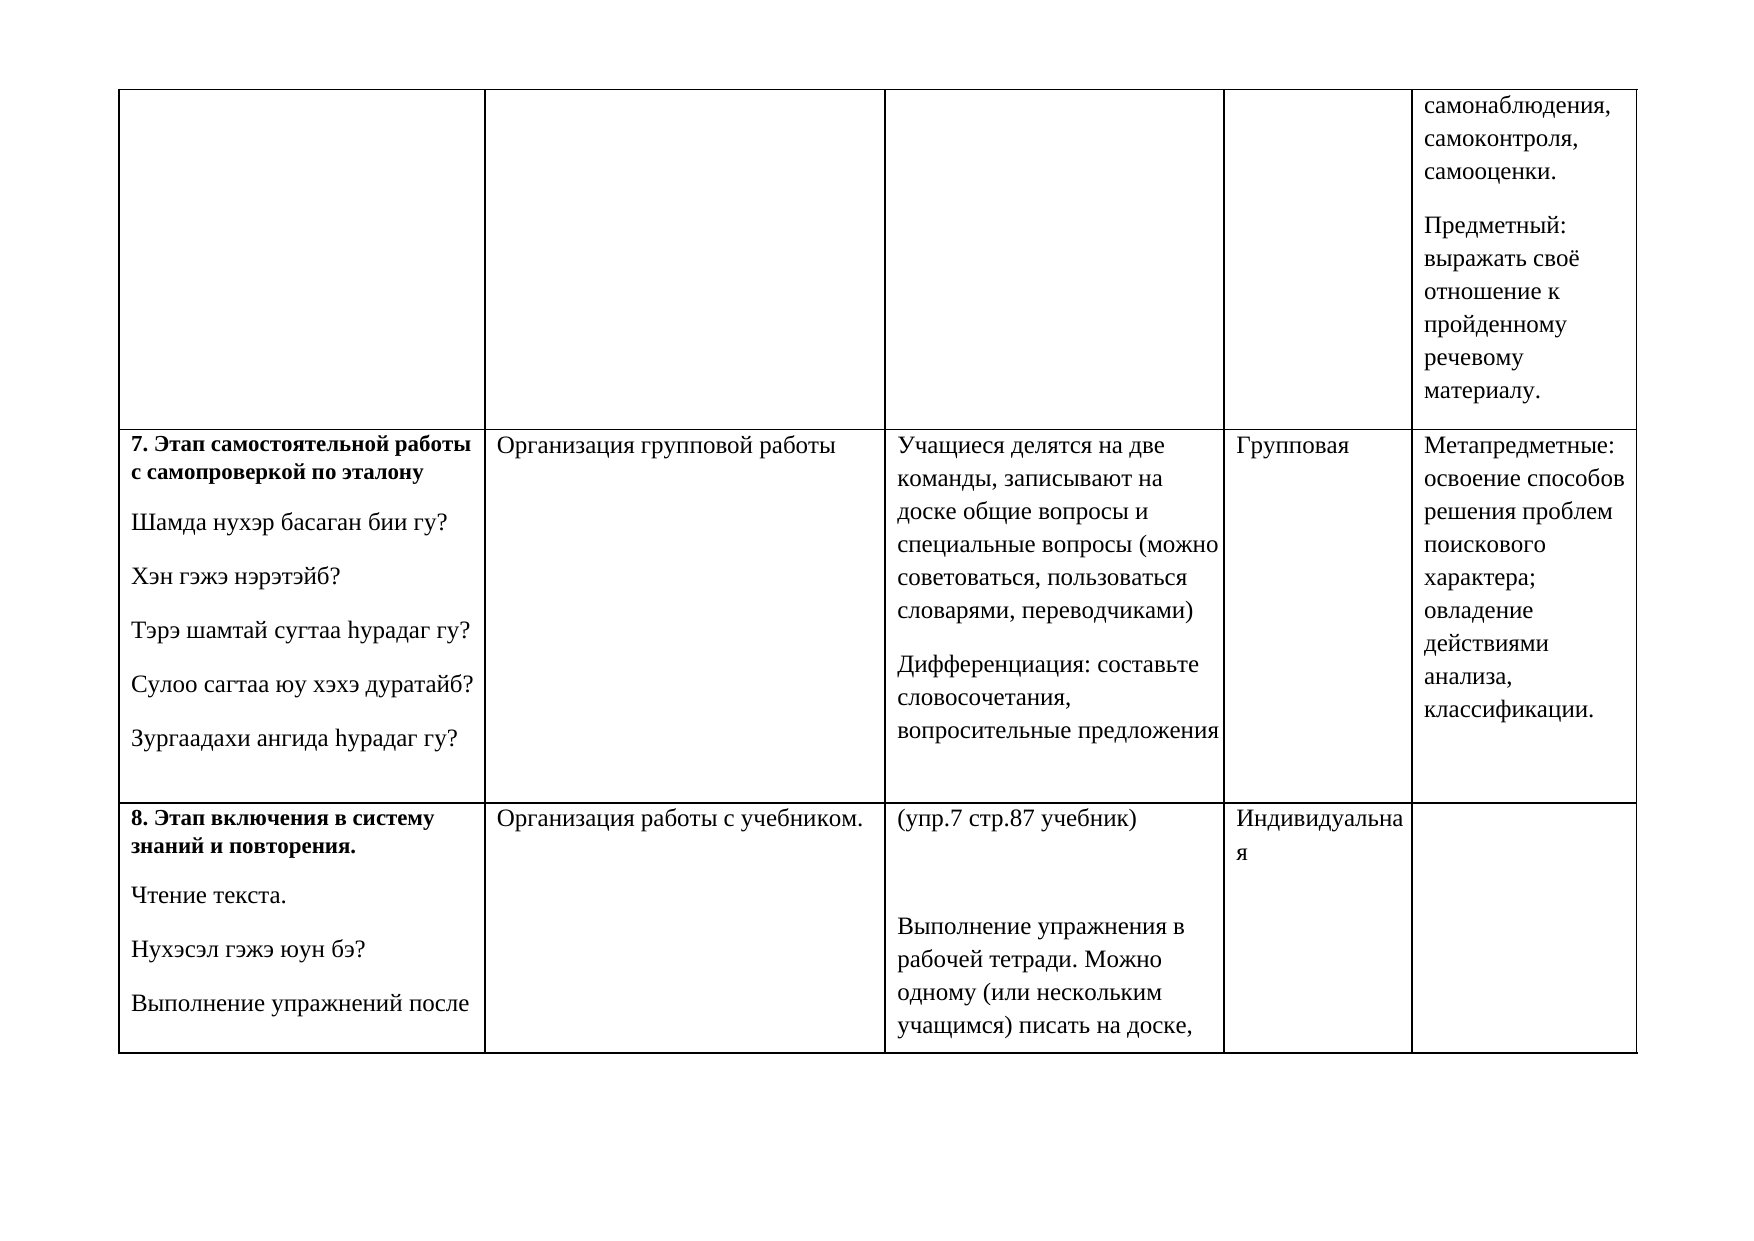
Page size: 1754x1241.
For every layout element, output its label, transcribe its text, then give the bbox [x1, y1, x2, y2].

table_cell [1225, 804, 1411, 1052]
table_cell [120, 90, 484, 428]
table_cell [886, 804, 1223, 1052]
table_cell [486, 804, 884, 1052]
table_cell [1413, 804, 1636, 1052]
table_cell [1413, 90, 1636, 428]
table_cell 7. Этап самостоятельной работы с самопроверкой по эталону Шамда нухэр басаган бии гу? Хэн гэжэ нэрэтэйб? Тэрэ шамтай сугтаа hурадаг гу? Сулоо сагтаа юу хэхэ дуратайб? Зургаадахи ангида hурадаг гу? [120, 430, 484, 802]
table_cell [120, 804, 484, 1052]
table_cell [1225, 90, 1411, 428]
table_cell Метапредметные: освоение способов решения проблем поискового характера; овладение действиями анализа, классификации. [1413, 430, 1636, 802]
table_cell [486, 90, 884, 428]
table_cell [886, 90, 1223, 428]
table_cell Учащиеся делятся на две команды, записывают на доске общие вопросы и специальные вопросы (можно советоваться, пользоваться словарями, переводчиками) Дифференциация: составьте словосочетания, вопросительные предложения [886, 430, 1223, 802]
table_cell Групповая [1225, 430, 1411, 802]
table_cell Организация групповой работы [486, 430, 884, 802]
